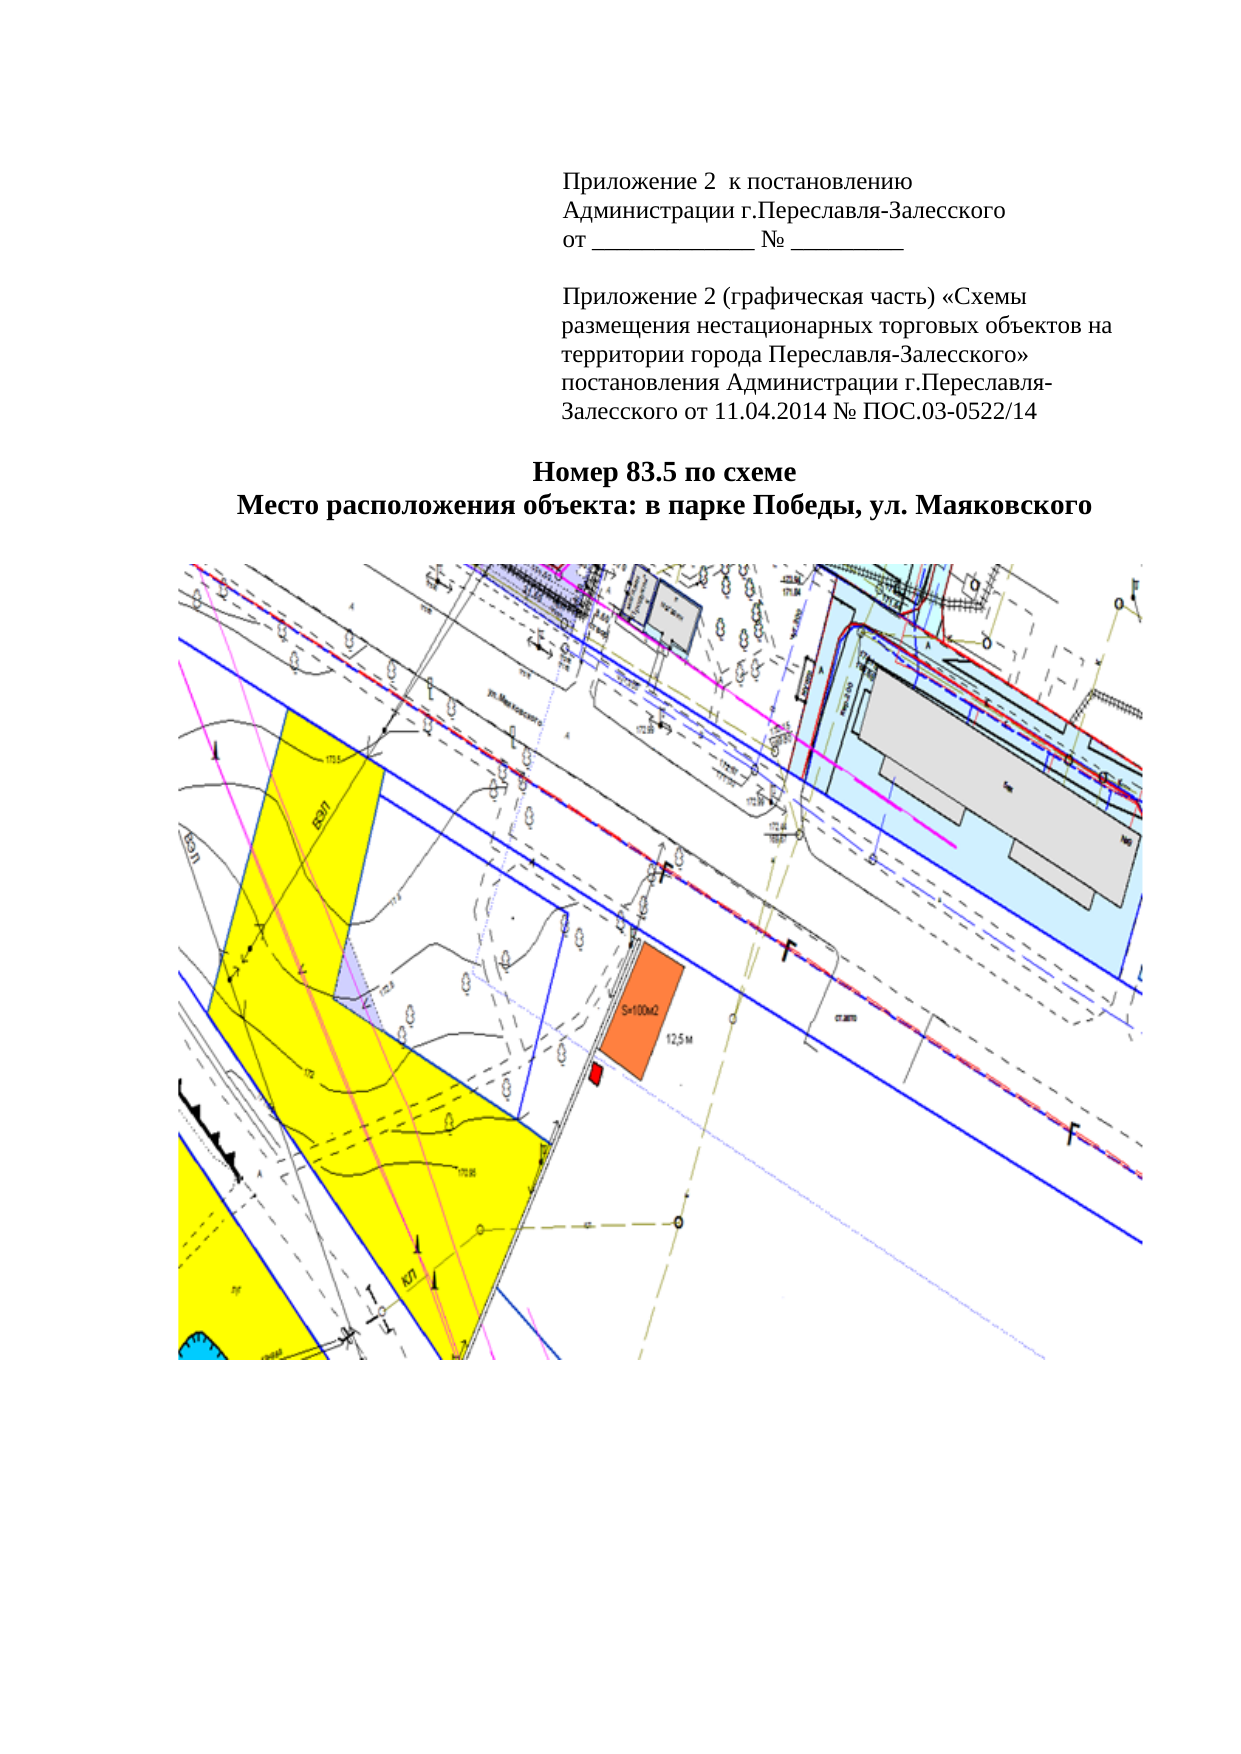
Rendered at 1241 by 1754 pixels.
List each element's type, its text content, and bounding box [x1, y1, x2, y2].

subtitle Приложение 2 к постановлению [561, 166, 1152, 195]
text Место расположения объекта: в парке Победы, ул. Маяковского [177, 487, 1152, 521]
text от _____________ № _________ [561, 224, 1152, 252]
text Приложение 2 (графическая часть) «Схемы размещения нестационарных торговых объектов на территории города Переславля-Залесского» постановления Администрации г.Переславля-Залесского от 11.04.2014 № ПОС.03-0522/14 [561, 281, 1152, 425]
picture [177, 564, 1152, 1360]
subtitle Администрации г.Переславля-Залесского [561, 195, 1152, 224]
text Номер 83.5 по схеме [177, 454, 1152, 487]
